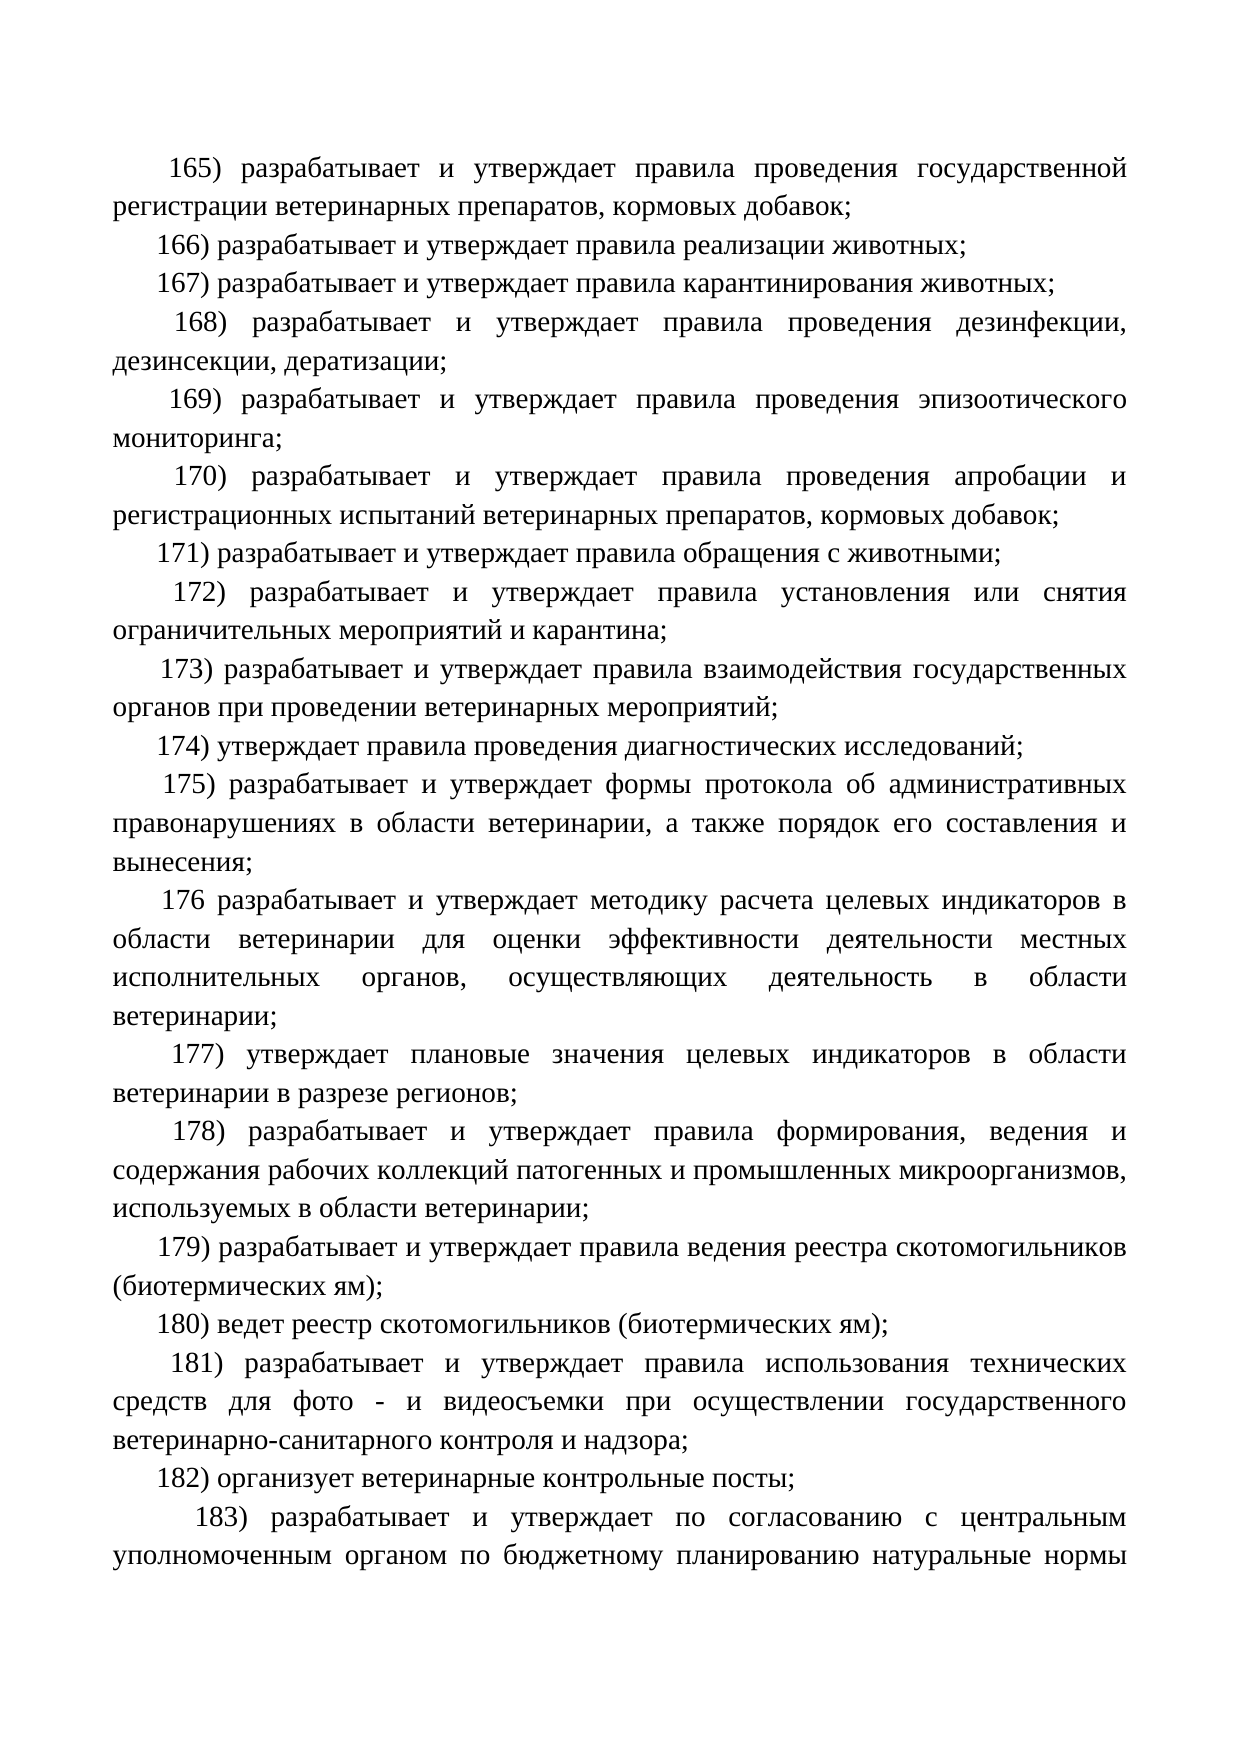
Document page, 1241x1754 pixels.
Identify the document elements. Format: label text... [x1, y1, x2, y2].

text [112, 1499, 1128, 1571]
text 178) разрабатывает и утверждает правила формирования, ведения и содержания рабочих коллекций патогенных и промышленных микроорганизмов, используемых в области ветеринарии; [112, 1113, 1128, 1224]
text 174) утверждает правила проведения диагностических исследований; [112, 728, 1128, 762]
text 169) разрабатывает и утверждает правила проведения эпизоотического мониторинга; [112, 381, 1128, 453]
text 180) ведет реестр скотомогильников (биотермических ям); [112, 1306, 1128, 1340]
text 171) разрабатывает и утверждает правила обращения с животными; [112, 535, 1128, 569]
text 175) разрабатывает и утверждает формы протокола об административных правонарушениях в области ветеринарии, а также порядок его составления и вынесения; [112, 767, 1128, 877]
text 167) разрабатывает и утверждает правила карантинирования животных; [112, 266, 1128, 299]
text 176 разрабатывает и утверждает методику расчета целевых индикаторов в области ветеринарии для оценки эффективности деятельности местных исполнительных органов, осуществляющих деятельность в области ветеринарии; [112, 882, 1128, 1031]
text 181) разрабатывает и утверждает правила использования технических средств для фото - и видеосъемки при осуществлении государственного ветеринарно-санитарного контроля и надзора; [112, 1345, 1128, 1455]
text 182) организует ветеринарные контрольные посты; [112, 1460, 1128, 1494]
text 165) разрабатывает и утверждает правила проведения государственной регистрации ветеринарных препаратов, кормовых добавок; [112, 150, 1128, 222]
text 177) утверждает плановые значения целевых индикаторов в области ветеринарии в разрезе регионов; [112, 1036, 1128, 1108]
text 172) разрабатывает и утверждает правила установления или снятия ограничительных мероприятий и карантина; [112, 574, 1128, 646]
text 170) разрабатывает и утверждает правила проведения апробации и регистрационных испытаний ветеринарных препаратов, кормовых добавок; [112, 458, 1128, 530]
text 173) разрабатывает и утверждает правила взаимодействия государственных органов при проведении ветеринарных мероприятий; [112, 651, 1128, 723]
text 168) разрабатывает и утверждает правила проведения дезинфекции, дезинсекции, дератизации; [112, 304, 1128, 376]
text 166) разрабатывает и утверждает правила реализации животных; [112, 227, 1128, 261]
text 179) разрабатывает и утверждает правила ведения реестра скотомогильников (биотермических ям); [112, 1229, 1128, 1301]
